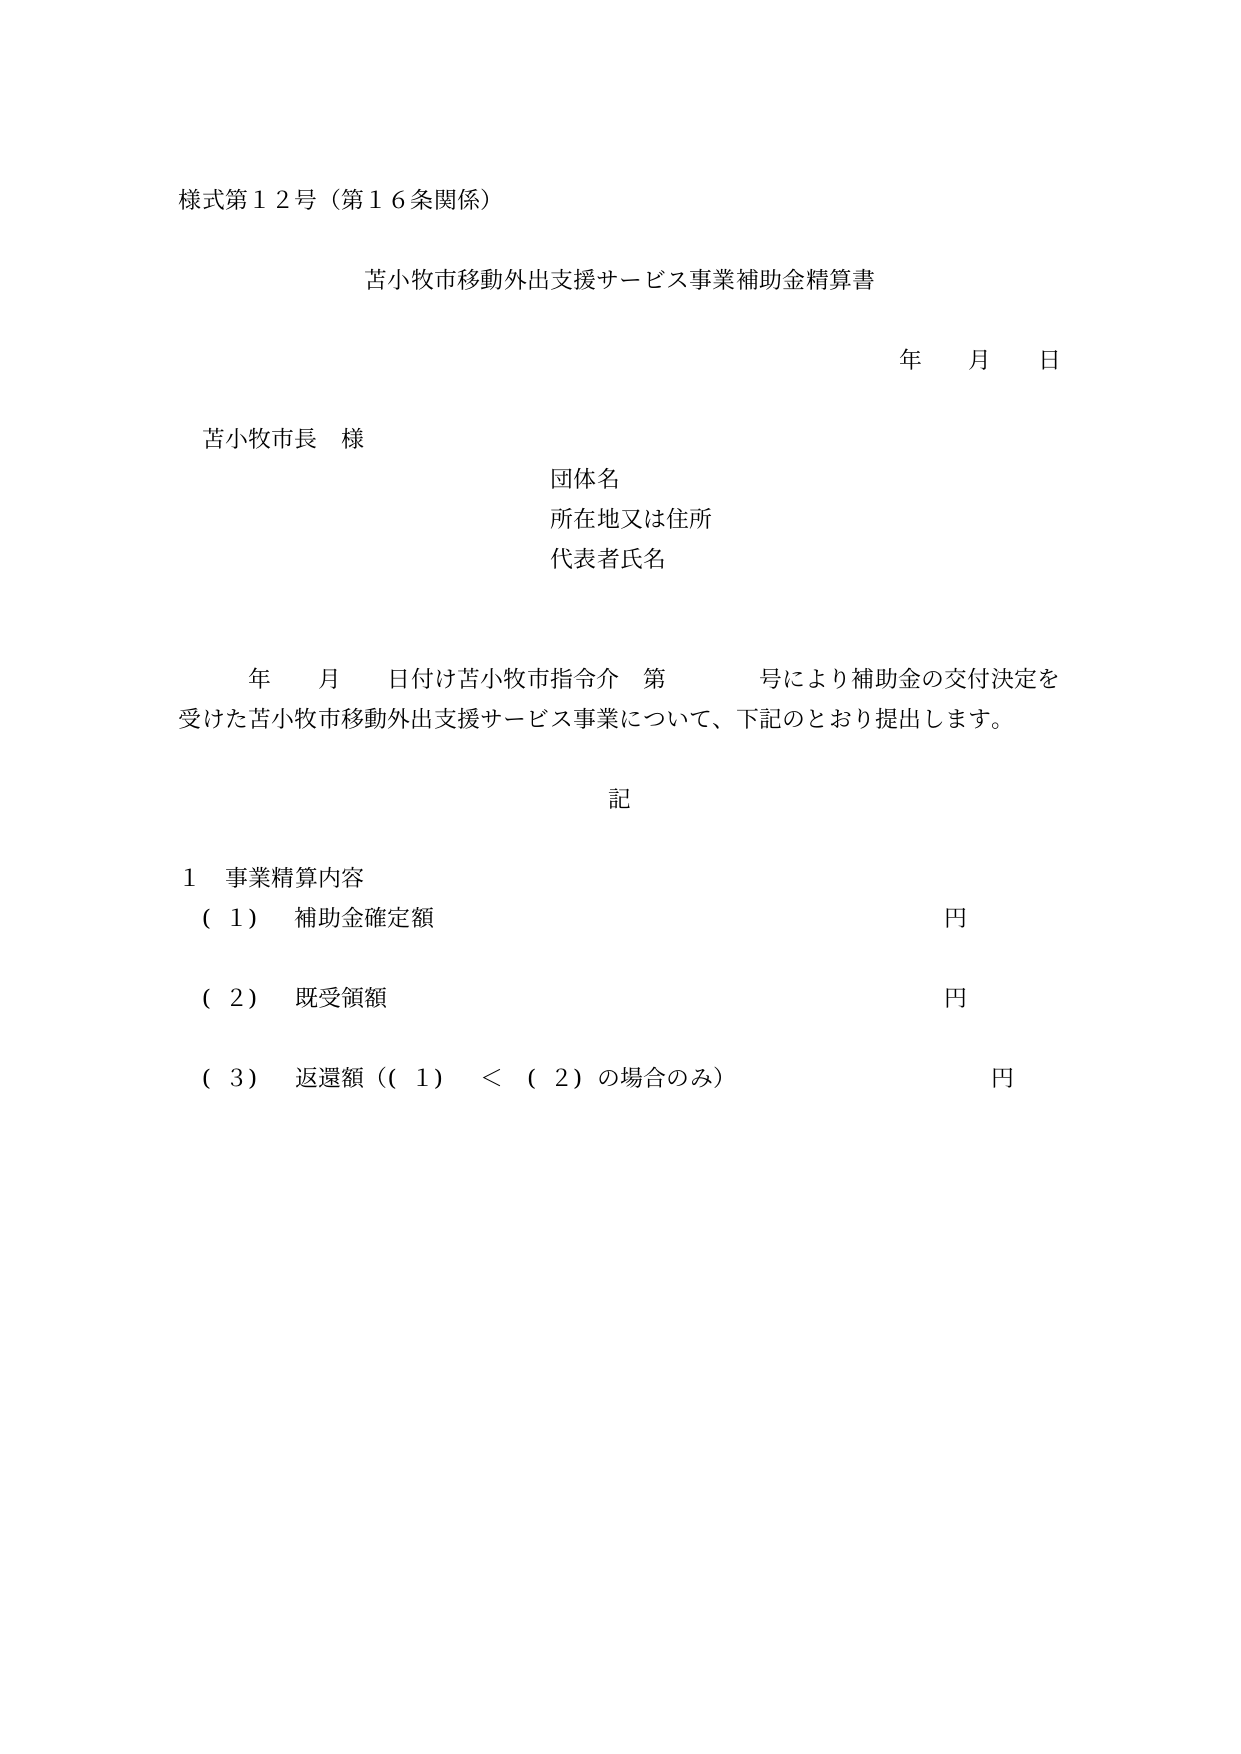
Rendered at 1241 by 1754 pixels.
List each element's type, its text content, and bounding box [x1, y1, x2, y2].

text (１) 補助金確定額 円 [179, 897, 1061, 937]
subtitle 記 [179, 777, 1061, 817]
text 年 月 日付け苫小牧市指令介 第 号により補助金の交付決定を受けた苫小牧市移動外出支援サービス事業について、下記のとおり提出します。 [179, 657, 1061, 737]
text (３) 返還額（(１) ＜ (２)の場合のみ） 円 [179, 1056, 1061, 1096]
text (２) 既受領額 円 [179, 977, 1061, 1017]
text １ 事業精算内容 [179, 857, 1061, 897]
text 苫小牧市移動外出支援サービス事業補助金精算書 [179, 258, 1061, 298]
text 団体名 [548, 458, 1061, 498]
text 年 月 日 [179, 338, 1061, 378]
text 様式第１２号（第１６条関係） [179, 179, 1061, 219]
text 所在地又は住所 [548, 498, 1061, 538]
text 代表者氏名 [548, 538, 1061, 578]
text 苫小牧市長 様 [179, 418, 1061, 458]
